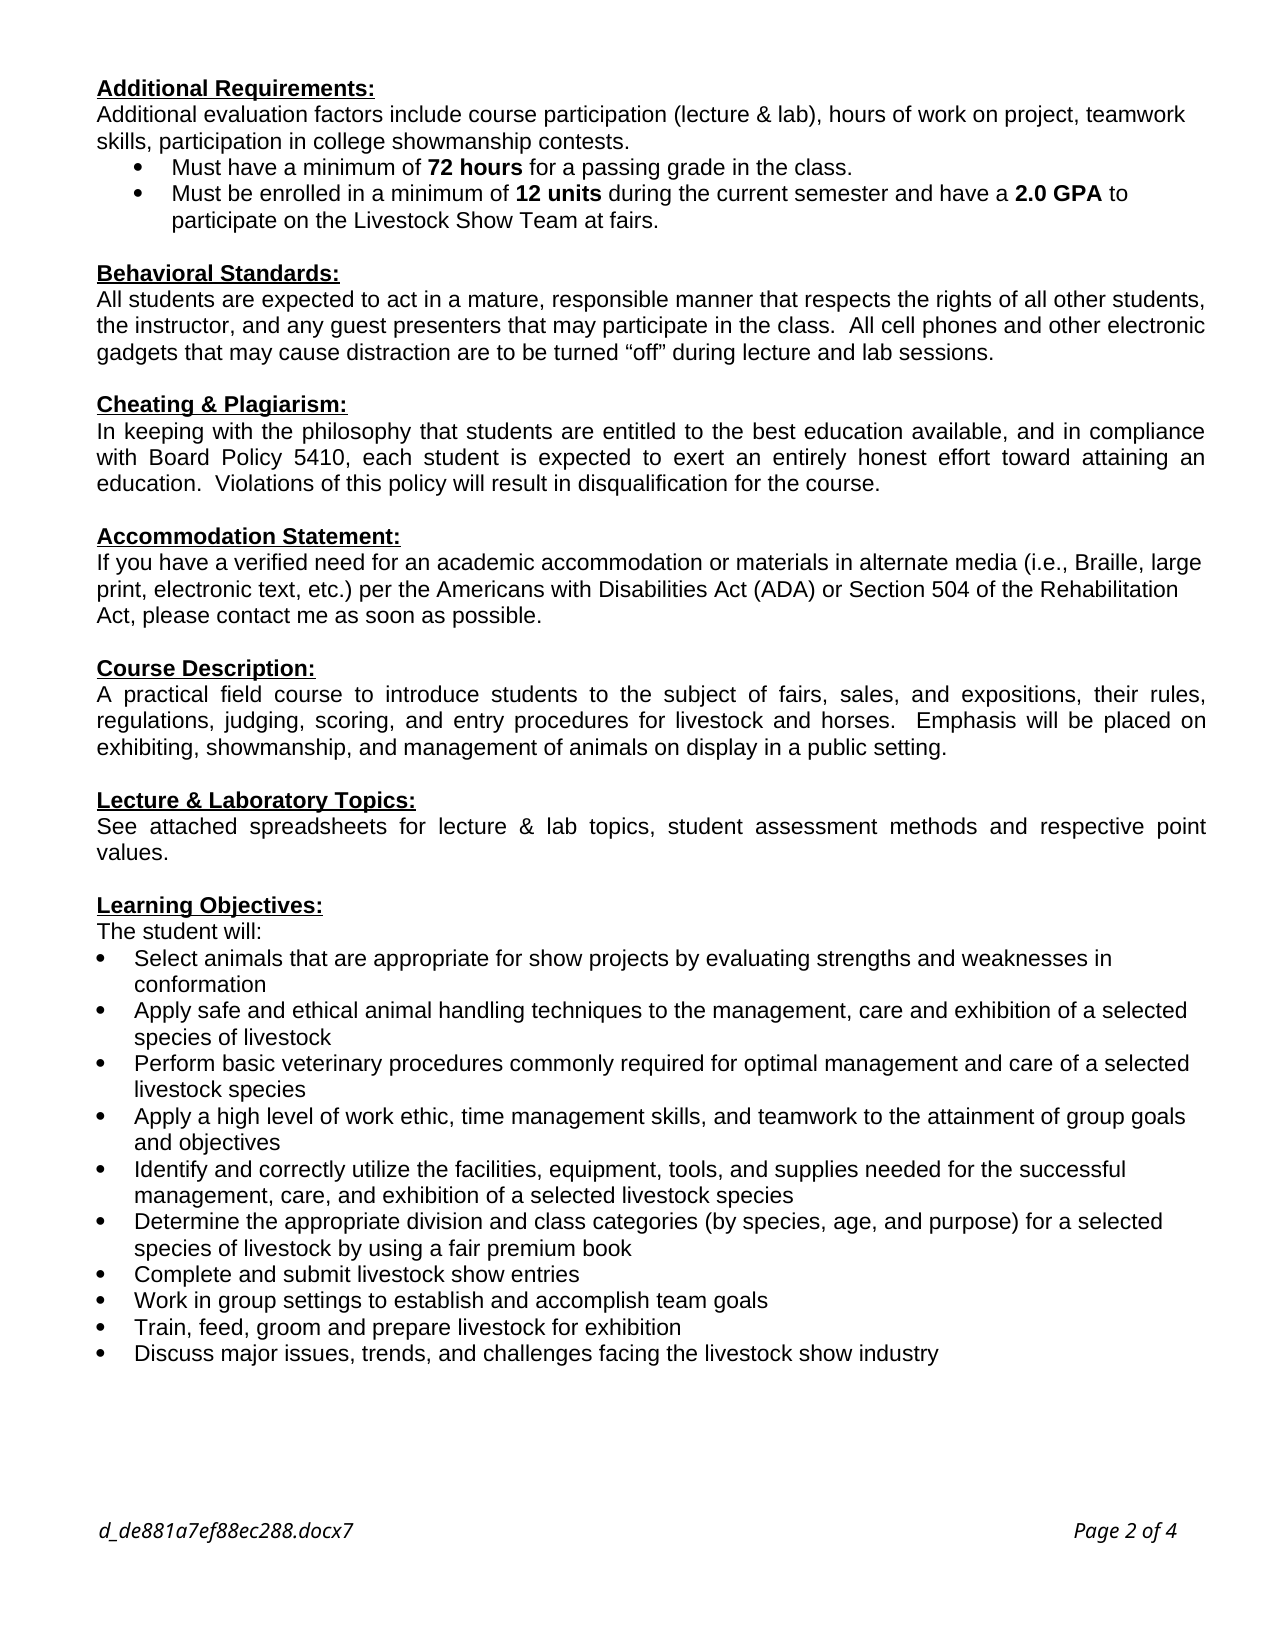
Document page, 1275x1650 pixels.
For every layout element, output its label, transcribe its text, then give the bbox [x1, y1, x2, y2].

table_header Additional Requirements: Additional evaluation factors include course participation (lecture & lab), hours of work on project, teamwork skills, participation in college showmanship contests. Must have a minimum of 72 hours for a passing grade in the class. Must be enrolled in a minimum of 12 units during the current semester and have a 2.0 GPA to participate on the Livestock Show Team at fairs. [84, 75, 1219, 259]
table_cell Course Description: A practical field course to introduce students to the subject of fairs, sales, and expositions, their rules, regulations, judging, scoring, and entry procedures for livestock and horses. Emphasis will be placed on exhibiting, showmanship, and management of animals on display in a public setting. [84, 655, 1219, 787]
table_cell Behavioral Standards: All students are expected to act in a mature, responsible manner that respects the rights of all other students, the instructor, and any guest presenters that may participate in the class. All cell phones and other electronic gadgets that may cause distraction are to be turned “off” during lecture and lab sessions. [84, 260, 1219, 391]
table_cell Lecture & Laboratory Topics: See attached spreadsheets for lecture & lab topics, student assessment methods and respective point values. [84, 787, 1219, 892]
table_cell Learning Objectives: The student will: Select animals that are appropriate for show projects by evaluating strengths and weaknesses in conformation Apply safe and ethical animal handling techniques to the management, care and exhibition of a selected species of livestock Perform basic veterinary procedures commonly required for optimal management and care of a selected livestock species Apply a high level of work ethic, time management skills, and teamwork to the attainment of group goals and objectives Identify and correctly utilize the facilities, equipment, tools, and supplies needed for the successful management, care, and exhibition of a selected livestock species Determine the appropriate division and class categories (by species, age, and purpose) for a selected species of livestock by using a fair premium book Complete and submit livestock show entries Work in group settings to establish and accomplish team goals Train, feed, groom and prepare livestock for exhibition Discuss major issues, trends, and challenges facing the livestock show industry [84, 892, 1219, 1366]
table_cell Accommodation Statement: If you have a verified need for an academic accommodation or materials in alternate media (i.e., Braille, large print, electronic text, etc.) per the Americans with Disabilities Act (ADA) or Section 504 of the Rehabilitation Act, please contact me as soon as possible. [84, 523, 1219, 655]
table_cell Cheating & Plagiarism: In keeping with the philosophy that students are entitled to the best education available, and in compliance with Board Policy 5410, each student is expected to exert an entirely honest effort toward attaining an education. Violations of this policy will result in disqualification for the course. [84, 391, 1219, 523]
